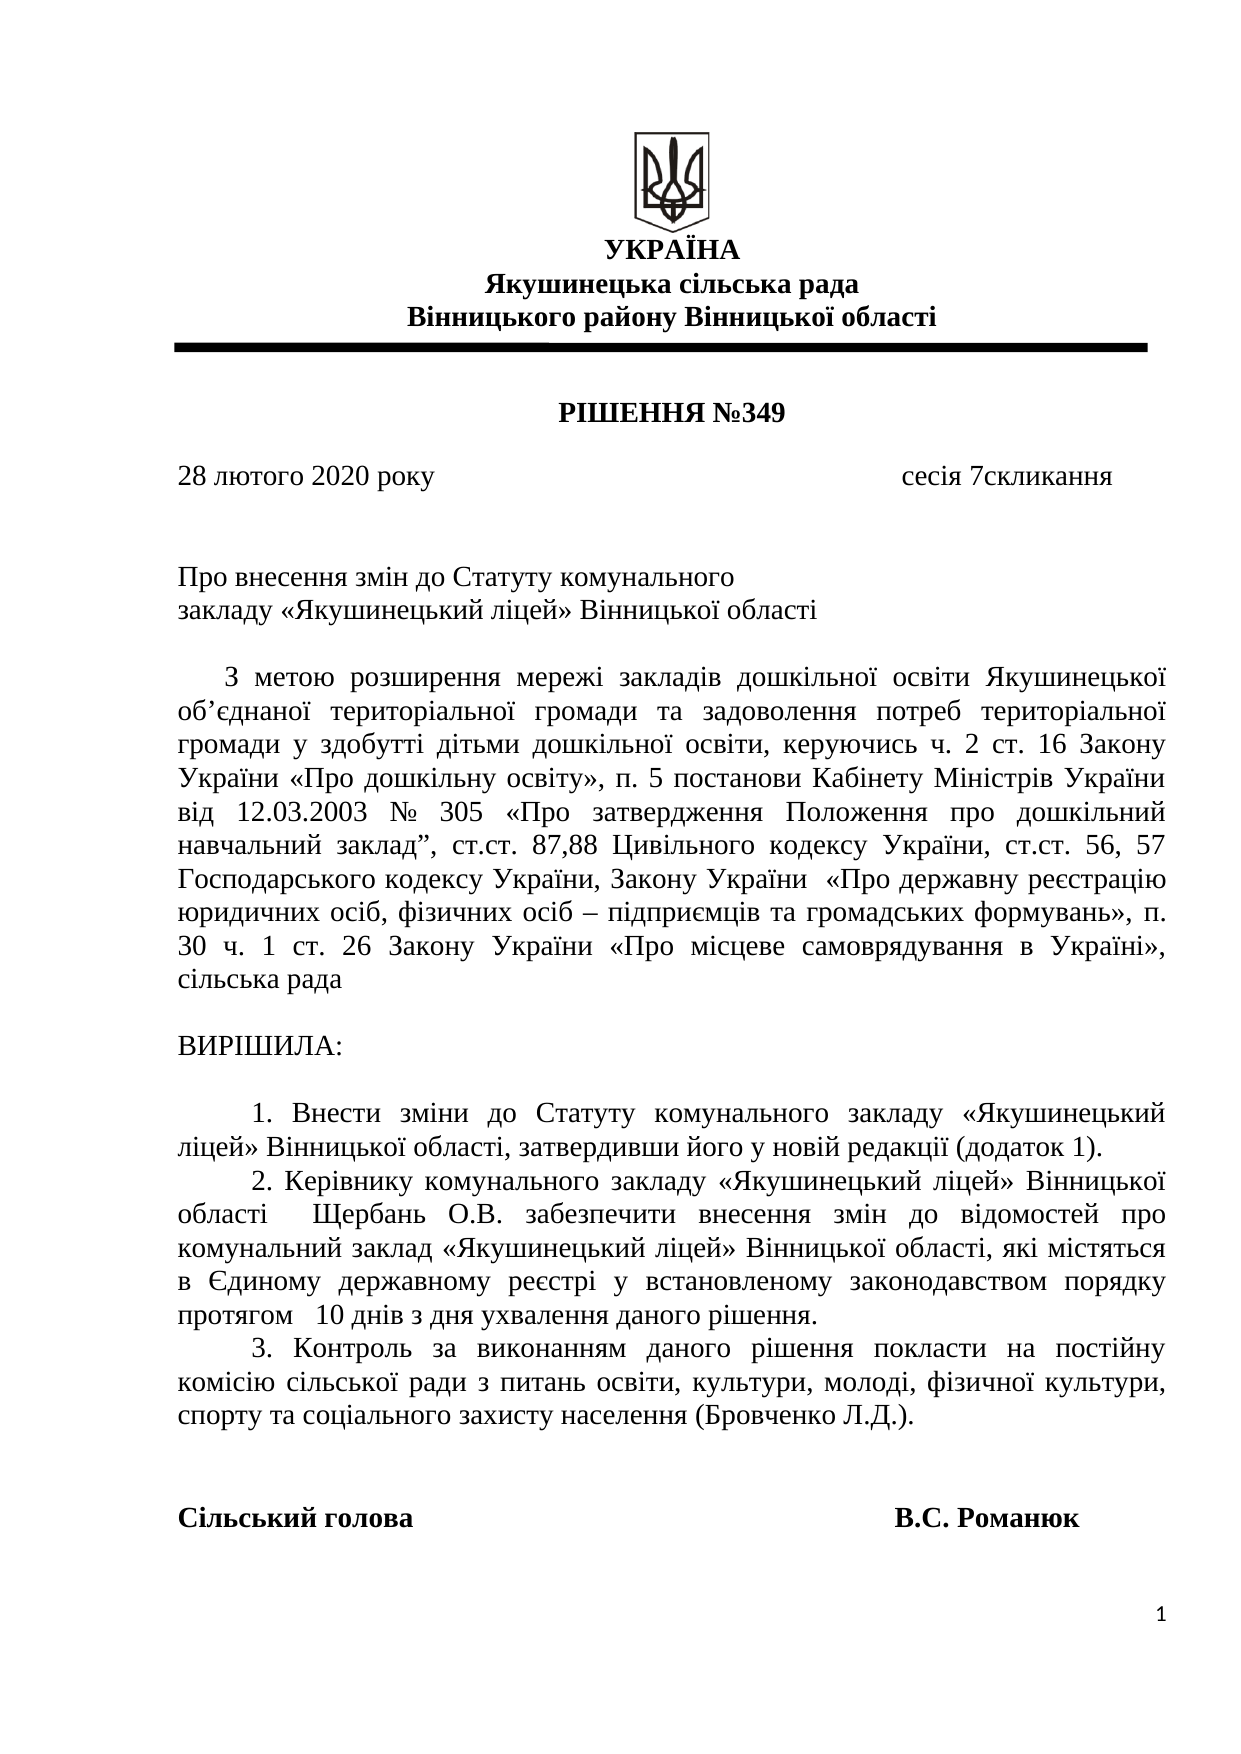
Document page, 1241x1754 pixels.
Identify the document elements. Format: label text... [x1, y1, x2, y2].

text Україна [177, 232, 1167, 266]
text 28 лютого 2020 року сесія 7скликання [177, 458, 1167, 492]
text Вінницького району Вінницької області [177, 299, 1167, 333]
picture [634, 132, 710, 233]
text 2. Керівнику комунального закладу «Якушинецький ліцей» Вінницької області Щербань О.В. забезпечити внесення змін до відомостей про комунальний заклад «Якушинецький ліцей» Вінницької області, які містяться в Єдиному державному реєстрі у встановленому законодавством порядку протягом 10 днів з дня ухвалення даного рішення. [177, 1163, 1167, 1330]
text 1. Внести зміни до Статуту комунального закладу «Якушинецький ліцей» Вінницької області, затвердивши його у новій редакції (додаток 1). [177, 1096, 1167, 1163]
text Про внесення змін до Статуту комунального [177, 559, 1167, 592]
text З метою розширення мережі закладів дошкільної освіти Якушинецької об’єднаної територіальної громади та задоволення потреб територіальної громади у здобутті дітьми дошкільної освіти, керуючись ч. 2 ст. 16 Закону України «Про дошкільну освіту», п. 5 постанови Кабінету Міністрів України від 12.03.2003 № 305 «Про затвердження Положення про дошкільний навчальний заклад”, ст.ст. 87,88 Цивільного кодексу України, ст.ст. 56, 57 Господарського кодексу України, Закону України «Про державну реєстрацію юридичних осіб, фізичних осіб – підприємців та громадських формувань», п. 30 ч. 1 ст. 26 Закону України «Про місцеве самоврядування в Україні», сільська рада [177, 827, 1167, 995]
text закладу «Якушинецький ліцей» Вінницької області [177, 592, 1167, 626]
text Сільський голова В.С. Романюк [177, 1500, 1167, 1534]
text ВИРІШИЛА: [177, 1028, 1167, 1062]
text Якушинецька сільська рада [177, 266, 1167, 299]
text РІШЕННЯ №349 [177, 396, 1167, 429]
text 3. Контроль за виконанням даного рішення покласти на постійну комісію сільської ради з питань освіти, культури, молоді, фізичної культури, спорту та соціального захисту населення (Бровченко Л.Д.). [177, 1330, 1167, 1431]
